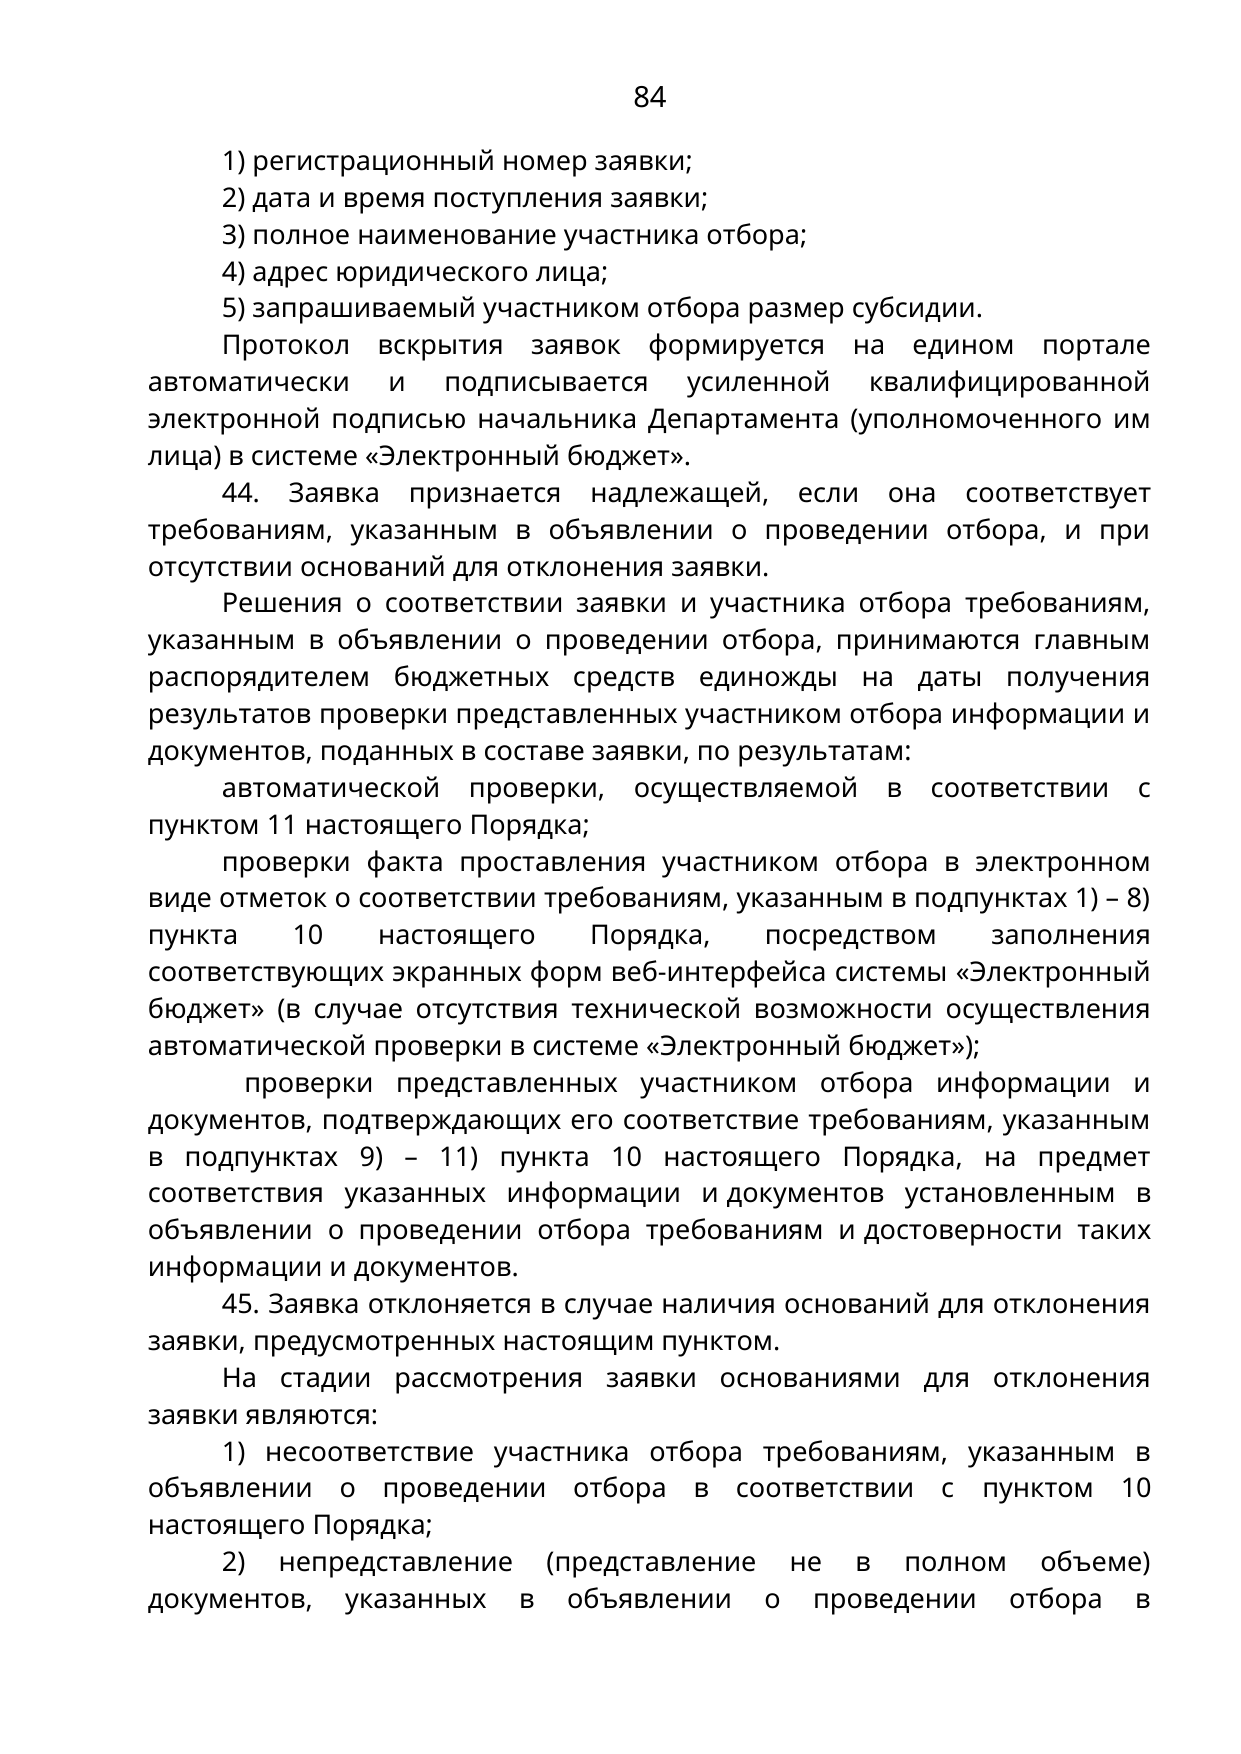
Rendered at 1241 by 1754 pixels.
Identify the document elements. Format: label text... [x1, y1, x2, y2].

text 1) несоответствие участника отбора требованиям, указанным в объявлении о проведении отбора в соответствии с пунктом 10 настоящего Порядка; [148, 1432, 1152, 1543]
text Решения о соответствии заявки и участника отбора требованиям, указанным в объявлении о проведении отбора, принимаются главным распорядителем бюджетных средств единожды на даты получения результатов проверки представленных участником отбора информации и документов, поданных в составе заявки, по результатам: [148, 584, 1152, 768]
text проверки представленных участником отбора информации и документов, подтверждающих его соответствие требованиям, указанным в подпунктах 9) – 11) пункта 10 настоящего Порядка, на предмет соответствия указанных информации и документов установленным в объявлении о проведении отбора требованиям и достоверности таких информации и документов. [148, 1063, 1152, 1284]
text 45. Заявка отклоняется в случае наличия оснований для отклонения заявки, предусмотренных настоящим пунктом. [148, 1284, 1152, 1358]
text 2) дата и время поступления заявки; [148, 178, 1152, 215]
text 4) адрес юридического лица; [148, 252, 1152, 289]
text 1) регистрационный номер заявки; [148, 141, 1152, 178]
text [148, 1543, 1152, 1616]
text автоматической проверки, осуществляемой в соответствии с пунктом 11 настоящего Порядка; [148, 768, 1152, 842]
text На стадии рассмотрения заявки основаниями для отклонения заявки являются: [148, 1358, 1152, 1432]
text проверки факта проставления участником отбора в электронном виде отметок о соответствии требованиям, указанным в подпунктах 1) – 8) пункта 10 настоящего Порядка, посредством заполнения соответствующих экранных форм веб-интерфейса системы «Электронный бюджет» (в случае отсутствия технической возможности осуществления автоматической проверки в системе «Электронный бюджет»); [148, 842, 1152, 1063]
text Протокол вскрытия заявок формируется на едином портале автоматически и подписывается усиленной квалифицированной электронной подписью начальника Департамента (уполномоченного им лица) в системе «Электронный бюджет». [148, 326, 1152, 473]
text 5) запрашиваемый участником отбора размер субсидии. [148, 289, 1152, 326]
text 3) полное наименование участника отбора; [148, 215, 1152, 252]
text 44. Заявка признается надлежащей, если она соответствует требованиям, указанным в объявлении о проведении отбора, и при отсутствии оснований для отклонения заявки. [148, 473, 1152, 584]
